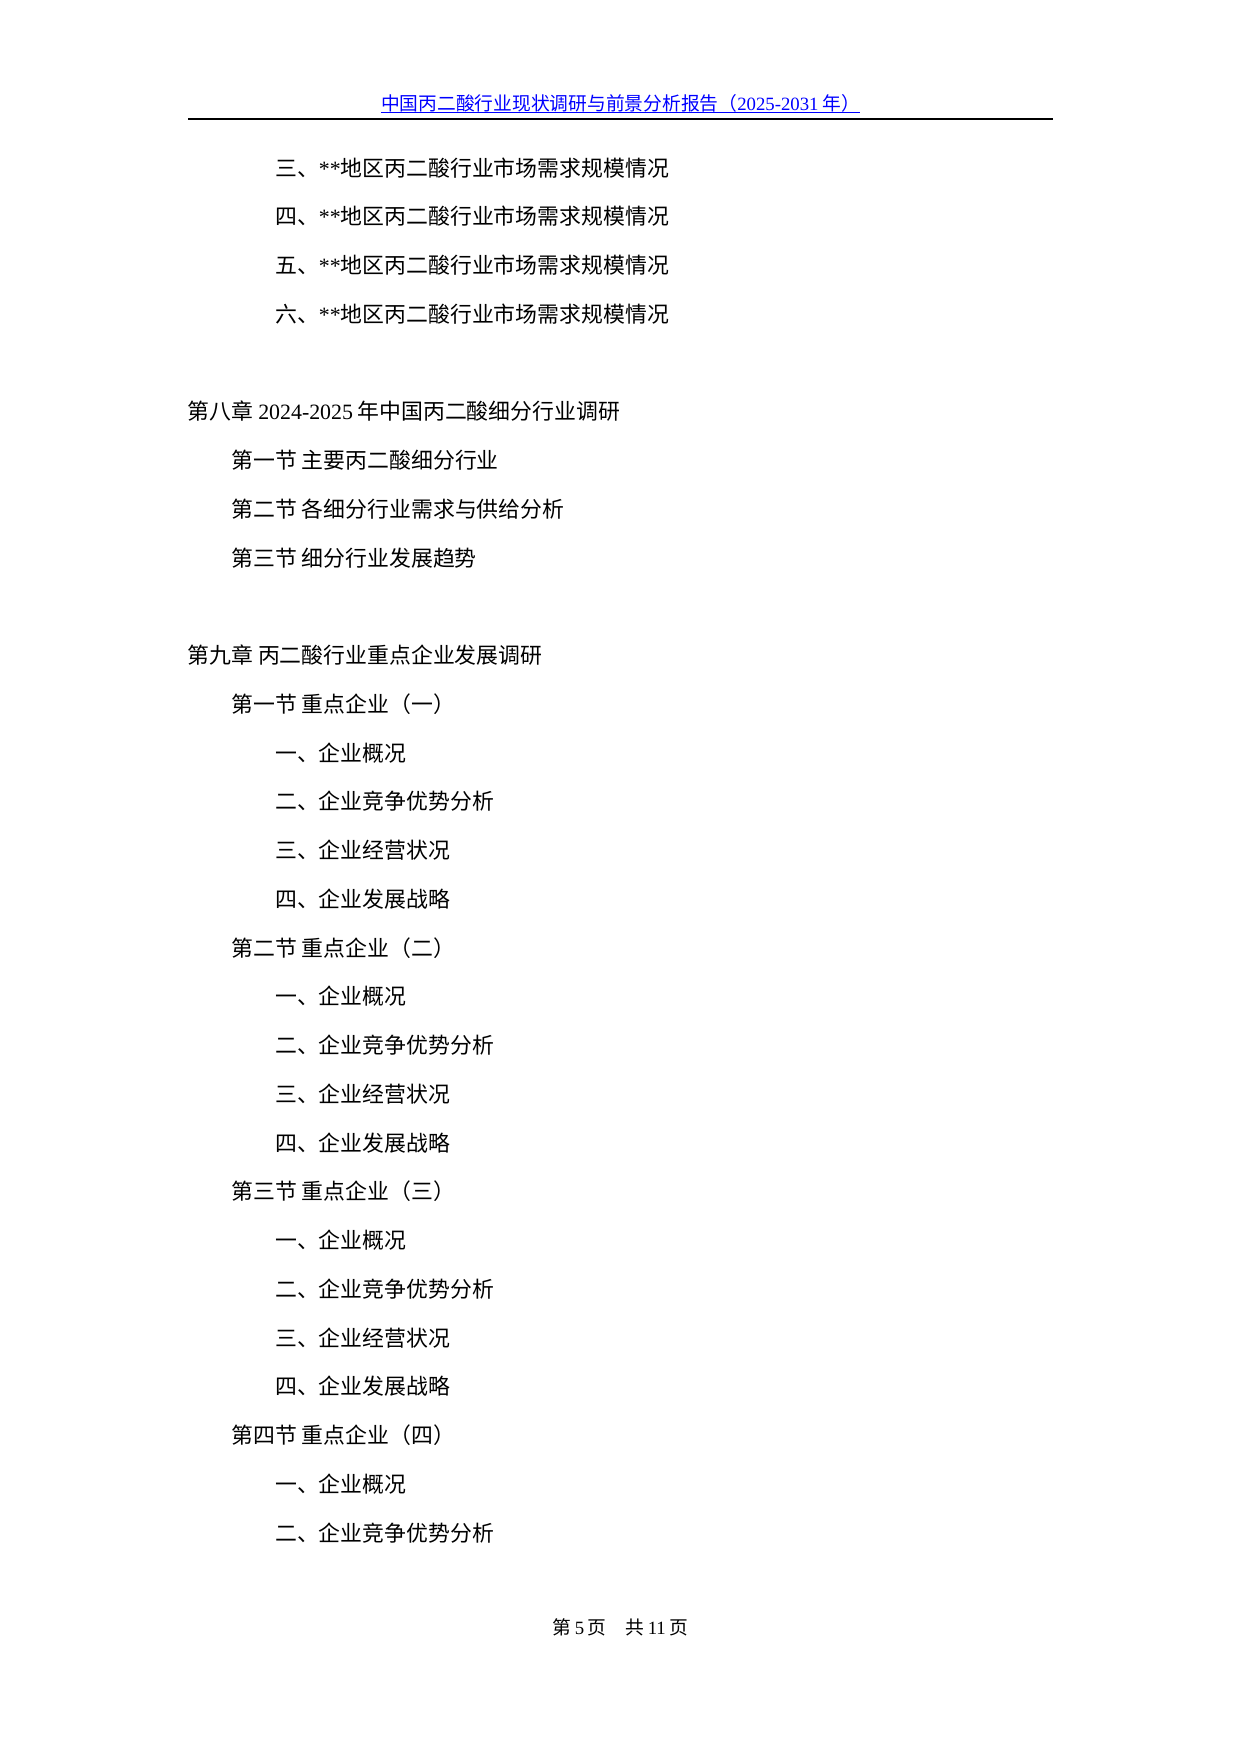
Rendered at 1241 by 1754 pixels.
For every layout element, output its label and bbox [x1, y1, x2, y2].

text [187, 150, 1053, 1548]
